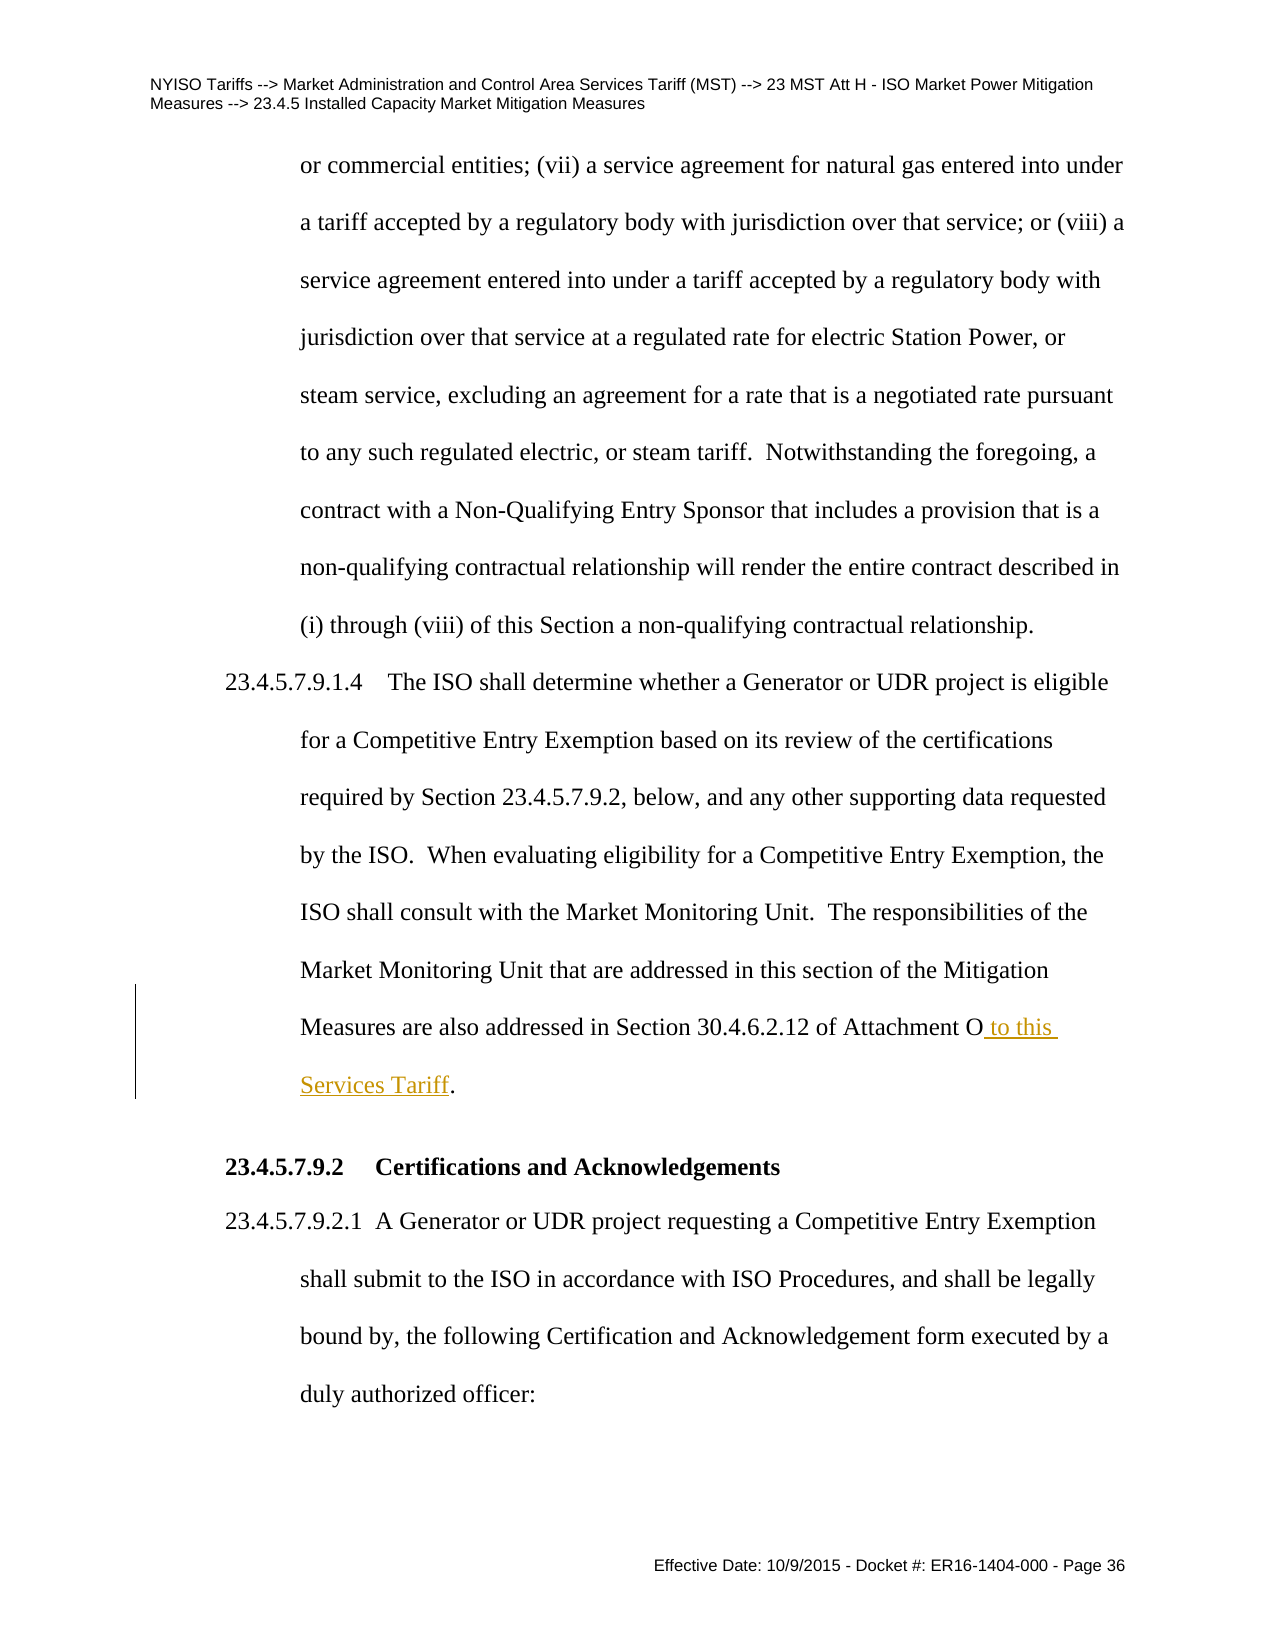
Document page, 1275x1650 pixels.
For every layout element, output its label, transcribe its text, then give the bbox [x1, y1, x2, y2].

text 23.4.5.7.9.2.1 A Generator or UDR project requesting a Competitive Entry Exemption shall submit to the ISO in accordance with ISO Procedures, and shall be legally bound by, the following Certification and Acknowledgement form executed by a duly authorized officer: [225, 1206, 1125, 1407]
text 23.4.5.7.9.1.4 The ISO shall determine whether a Generator or UDR project is eligible for a Competitive Entry Exemption based on its review of the certifications required by Section 23.4.5.7.9.2, below, and any other supporting data requested by the ISO. When evaluating eligibility for a Competitive Entry Exemption, the ISO shall consult with the Market Monitoring Unit. The responsibilities of the Market Monitoring Unit that are addressed in this section of the Mitigation Measures are also addressed in Section 30.4.6.2.12 of Attachment O. [225, 667, 1125, 1099]
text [225, 150, 1125, 639]
subtitle 23.4.5.7.9.2 Certifications and Acknowledgements [225, 1152, 1125, 1181]
